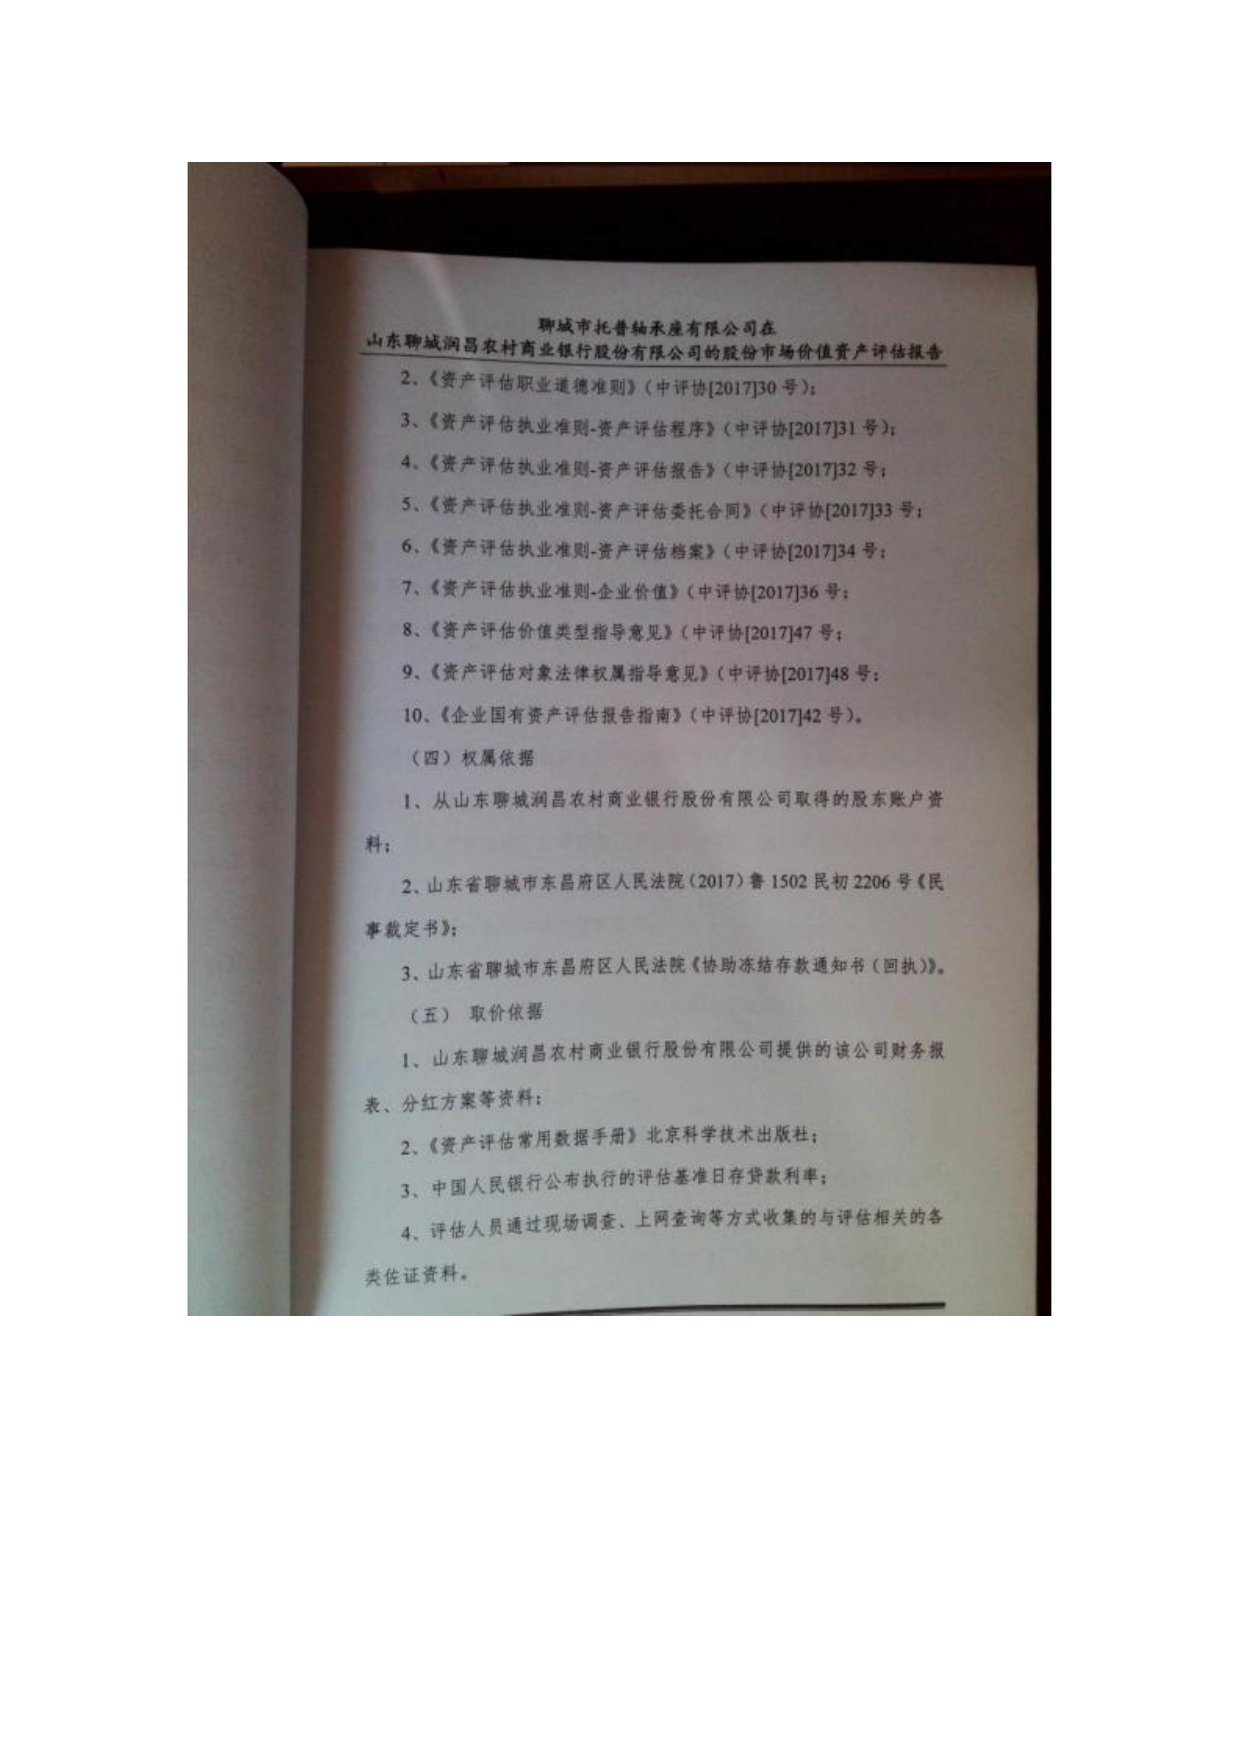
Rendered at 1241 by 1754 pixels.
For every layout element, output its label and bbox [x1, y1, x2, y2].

picture [187, 162, 1052, 1316]
